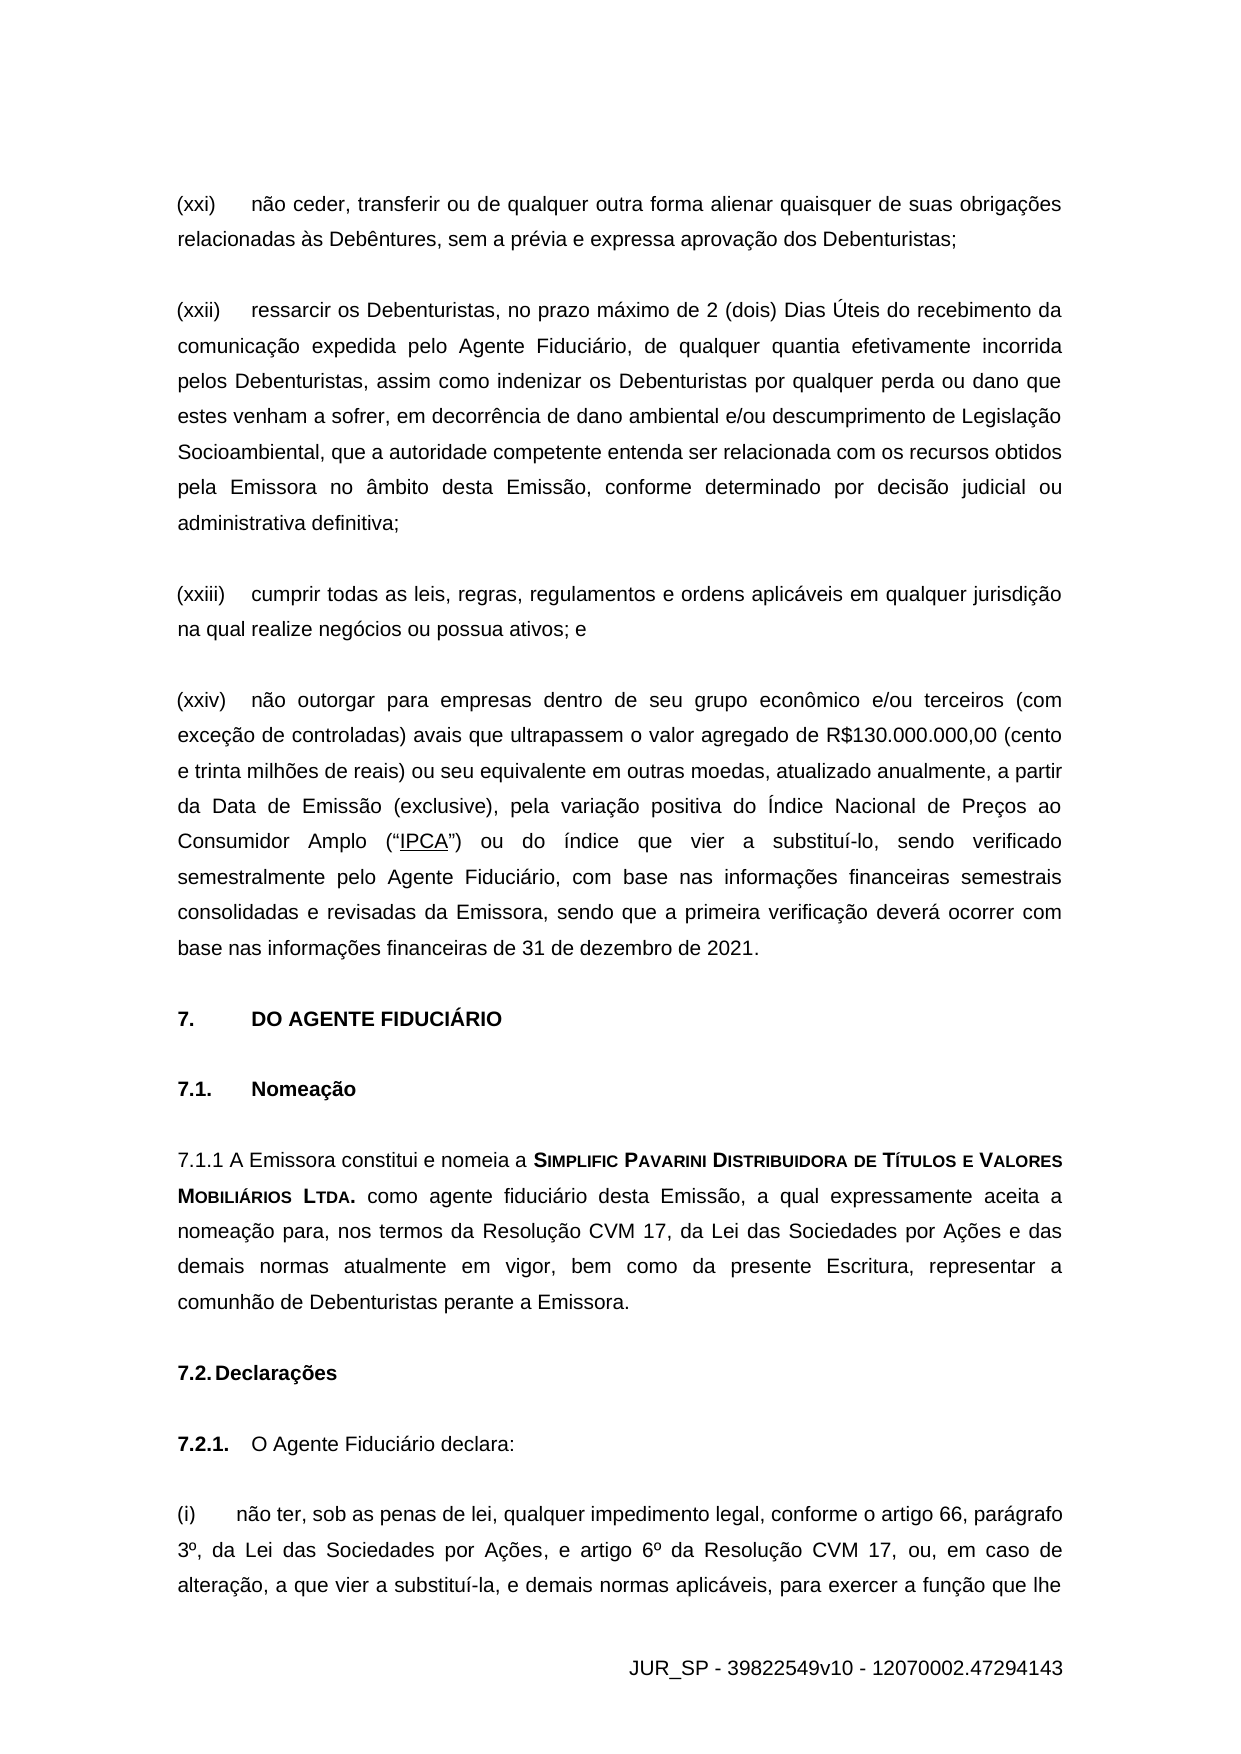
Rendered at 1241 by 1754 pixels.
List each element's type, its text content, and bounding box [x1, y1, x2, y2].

text 7.1.1 A Emissora constitui e nomeia a Simplific Pavarini Distribuidora de Títulos e Valores Mobiliários Ltda. como agente fiduciário desta Emissão, a qual expressamente aceita a nomeação para, nos termos da Resolução CVM 17, da Lei das Sociedades por Ações e das demais normas atualmente em vigor, bem como da presente Escritura, representar a comunhão de Debenturistas perante a Emissora. [177, 1139, 1063, 1316]
list Nomeação [177, 1068, 1063, 1104]
list DO AGENTE FIDUCIÁRIO [177, 998, 1063, 1033]
list cumprir todas as leis, regras, regulamentos e ordens aplicáveis em qualquer jurisdição na qual realize negócios ou possua ativos; e [176, 573, 1063, 643]
list não outorgar para empresas dentro de seu grupo econômico e/ou terceiros (com exceção de controladas) avais que ultrapassem o valor agregado de R$130.000.000,00 (cento e trinta milhões de reais) ou seu equivalente em outras moedas, atualizado anualmente, a partir da Data de Emissão (exclusive), pela variação positiva do Índice Nacional de Preços ao Consumidor Amplo (“IPCA”) ou do índice que vier a substituí-lo, sendo verificado semestralmente pelo Agente Fiduciário, com base nas informações financeiras semestrais consolidadas e revisadas da Emissora, sendo que a primeira verificação deverá ocorrer com base nas informações financeiras de 31 de dezembro de 2021. [176, 679, 1063, 962]
list não ceder, transferir ou de qualquer outra forma alienar quaisquer de suas obrigações relacionadas às Debêntures, sem a prévia e expressa aprovação dos Debenturistas; [176, 183, 1063, 254]
list O Agente Fiduciário declara: [177, 1423, 1063, 1458]
list Declarações [177, 1352, 1063, 1387]
list ressarcir os Debenturistas, no prazo máximo de 2 (dois) Dias Úteis do recebimento da comunicação expedida pelo Agente Fiduciário, de qualquer quantia efetivamente incorrida pelos Debenturistas, assim como indenizar os Debenturistas por qualquer perda ou dano que estes venham a sofrer, em decorrência de dano ambiental e/ou descumprimento de Legislação Socioambiental, que a autoridade competente entenda ser relacionada com os recursos obtidos pela Emissora no âmbito desta Emissão, conforme determinado por decisão judicial ou administrativa definitiva; [176, 289, 1063, 537]
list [177, 1493, 1063, 1600]
